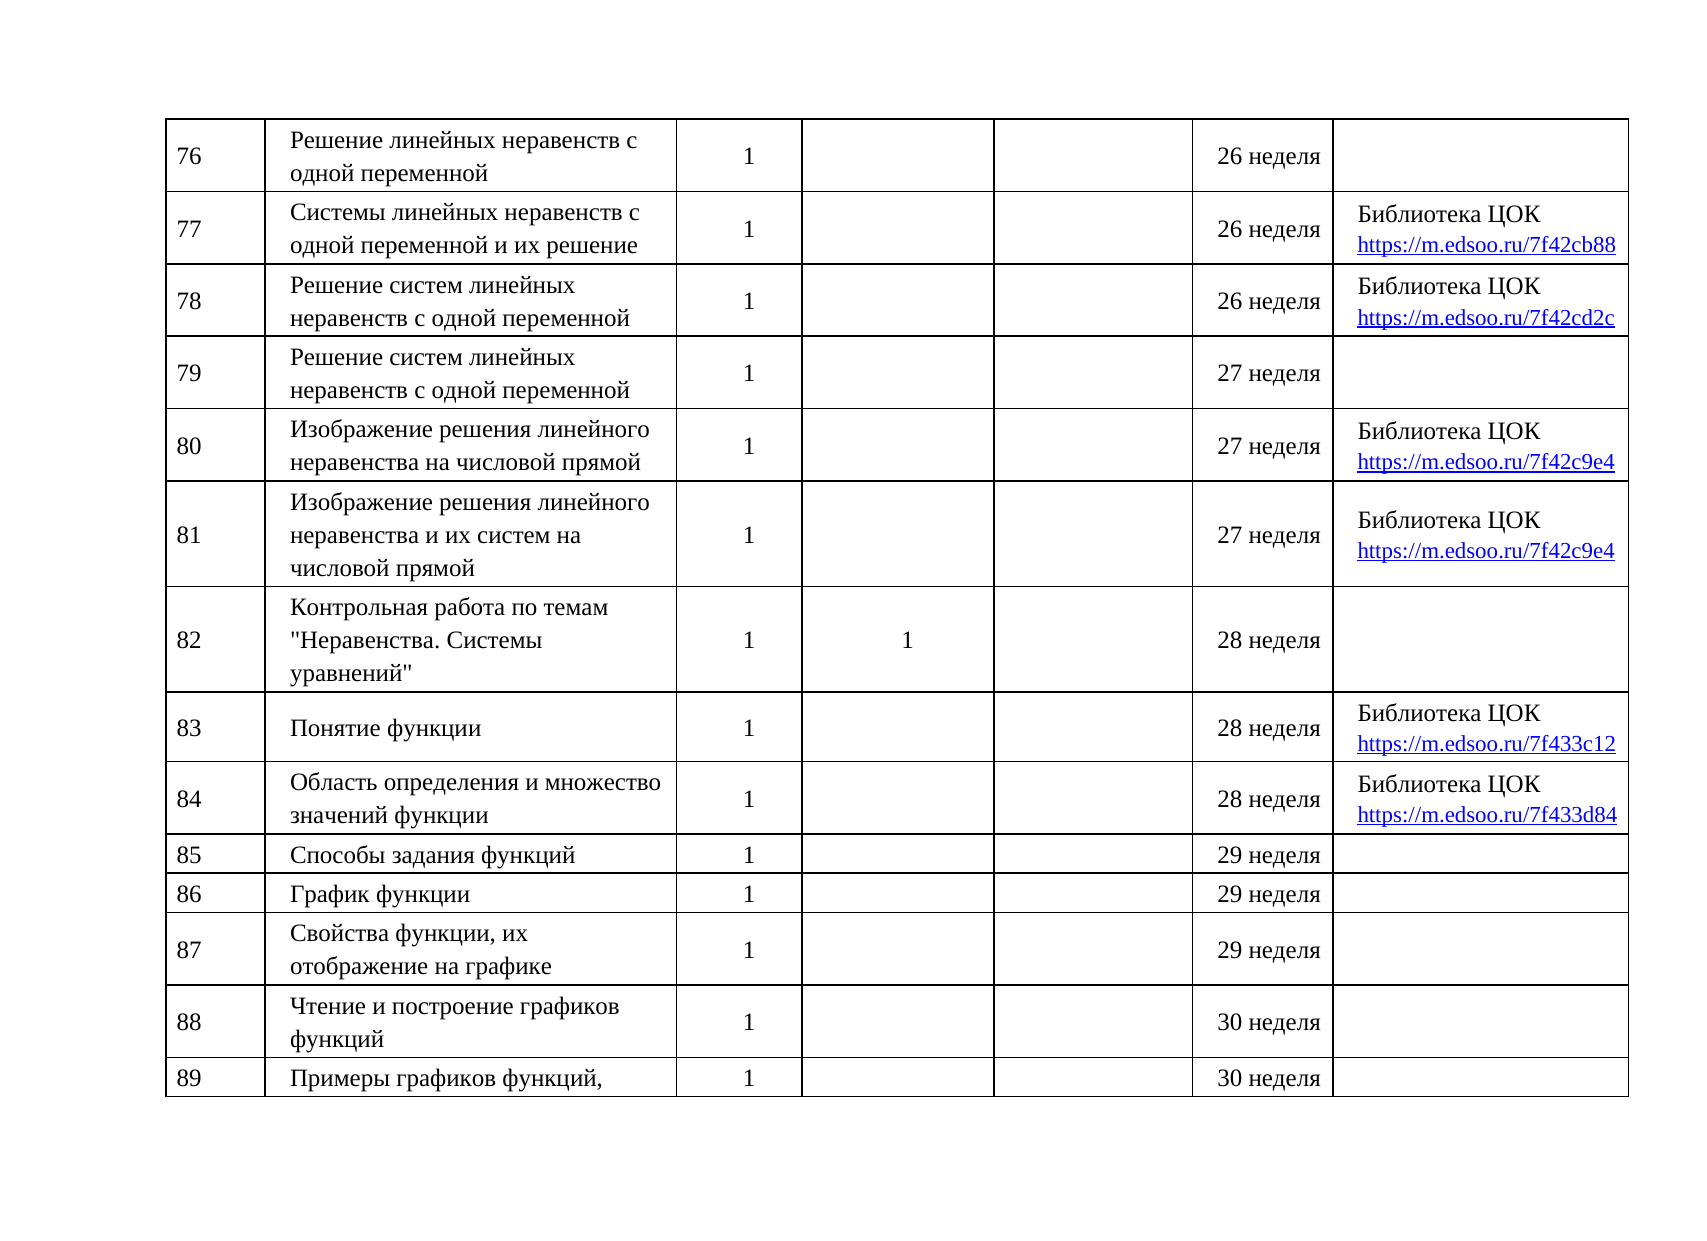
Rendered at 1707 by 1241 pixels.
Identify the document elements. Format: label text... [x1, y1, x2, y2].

table_cell Контрольная работа по темам "Неравенства. Системы уравнений" [266, 587, 676, 691]
table_cell [995, 120, 1192, 191]
table_cell 1 [677, 1058, 801, 1096]
table_cell Решение систем линейных неравенств с одной переменной [266, 265, 676, 335]
table_cell 30 неделя [1193, 986, 1332, 1056]
table_cell График функции [266, 874, 676, 912]
table_cell 1 [677, 693, 801, 761]
table_cell 86 [167, 874, 264, 912]
table_cell Область определения и множество значений функции [266, 762, 676, 833]
table_cell [995, 762, 1192, 833]
table_cell Чтение и построение графиков функций [266, 986, 676, 1056]
table_cell 1 [677, 587, 801, 691]
table_cell [995, 1058, 1192, 1096]
table_cell 30 неделя [1193, 1058, 1332, 1096]
table_cell 1 [677, 835, 801, 872]
table_cell 1 [677, 409, 801, 480]
table_cell [995, 693, 1192, 761]
table_cell 82 [167, 587, 264, 691]
table_cell [995, 192, 1192, 263]
table_cell [1334, 337, 1628, 408]
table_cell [266, 120, 676, 191]
table_cell [1334, 587, 1628, 691]
table_cell 76 [167, 120, 264, 191]
table_cell 26 неделя [1193, 192, 1332, 263]
table_cell [803, 913, 993, 984]
table_cell [803, 192, 993, 263]
table_cell Библиотека ЦОК https://m.edsoo.ru/7f433d84 [1334, 762, 1628, 833]
table_cell 78 [167, 265, 264, 335]
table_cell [266, 1058, 676, 1096]
table_cell [803, 835, 993, 872]
table_cell [803, 120, 993, 191]
table_cell Библиотека ЦОК https://m.edsoo.ru/7f433c12 [1334, 693, 1628, 761]
table_cell [803, 409, 993, 480]
table_cell 26 неделя [1193, 120, 1332, 191]
table_cell [803, 874, 993, 912]
table_cell 85 [167, 835, 264, 872]
table_cell [995, 409, 1192, 480]
table_cell Библиотека ЦОК https://m.edsoo.ru/7f42cb88 [1334, 192, 1628, 263]
table_cell [995, 913, 1192, 984]
table_cell [803, 337, 993, 408]
table_cell [803, 762, 993, 833]
table_cell 80 [167, 409, 264, 480]
table_cell [1334, 986, 1628, 1056]
table_cell 1 [677, 482, 801, 586]
table_cell Библиотека ЦОК https://m.edsoo.ru/7f42c9e4 [1334, 409, 1628, 480]
table_cell 28 неделя [1193, 762, 1332, 833]
table_cell 28 неделя [1193, 587, 1332, 691]
table_cell [1334, 874, 1628, 912]
table_cell [803, 482, 993, 586]
table_cell [995, 482, 1192, 586]
table_cell Понятие функции [266, 693, 676, 761]
table_cell 83 [167, 693, 264, 761]
table_cell 27 неделя [1193, 482, 1332, 586]
table_cell 27 неделя [1193, 337, 1332, 408]
table_cell [995, 835, 1192, 872]
table_cell 1 [677, 265, 801, 335]
table_cell Изображение решения линейного неравенства и их систем на числовой прямой [266, 482, 676, 586]
table_cell 26 неделя [1193, 265, 1332, 335]
table_cell [995, 587, 1192, 691]
table_cell 1 [677, 986, 801, 1056]
table_cell [803, 265, 993, 335]
table_cell 1 [677, 913, 801, 984]
table_cell 87 [167, 913, 264, 984]
table_cell Системы линейных неравенств с одной переменной и их решение [266, 192, 676, 263]
table_cell 1 [677, 120, 801, 191]
table_cell 79 [167, 337, 264, 408]
table_cell 27 неделя [1193, 409, 1332, 480]
table_cell [1334, 120, 1628, 191]
table_cell 1 [803, 587, 993, 691]
table_cell 88 [167, 986, 264, 1056]
table_cell [803, 986, 993, 1056]
table_cell Изображение решения линейного неравенства на числовой прямой [266, 409, 676, 480]
table_cell [995, 874, 1192, 912]
table_cell [995, 337, 1192, 408]
table_cell 1 [677, 874, 801, 912]
table_cell [995, 265, 1192, 335]
table_cell 1 [677, 192, 801, 263]
table_cell 29 неделя [1193, 874, 1332, 912]
table_cell [995, 986, 1192, 1056]
table_cell 1 [677, 762, 801, 833]
table_cell Способы задания функций [266, 835, 676, 872]
table_cell 29 неделя [1193, 835, 1332, 872]
table_cell 77 [167, 192, 264, 263]
table_cell [803, 693, 993, 761]
table_cell Свойства функции, их отображение на графике [266, 913, 676, 984]
table_cell [803, 1058, 993, 1096]
table_cell 29 неделя [1193, 913, 1332, 984]
table_cell Библиотека ЦОК https://m.edsoo.ru/7f42cd2c [1334, 265, 1628, 335]
table_cell [1334, 1058, 1628, 1096]
table_cell 81 [167, 482, 264, 586]
table_cell 1 [677, 337, 801, 408]
table_cell Решение систем линейных неравенств с одной переменной [266, 337, 676, 408]
table_cell 84 [167, 762, 264, 833]
table_cell [1334, 913, 1628, 984]
table_cell 28 неделя [1193, 693, 1332, 761]
table_cell 89 [167, 1058, 264, 1096]
table_cell [1334, 835, 1628, 872]
table_cell Библиотека ЦОК https://m.edsoo.ru/7f42c9e4 [1334, 482, 1628, 586]
